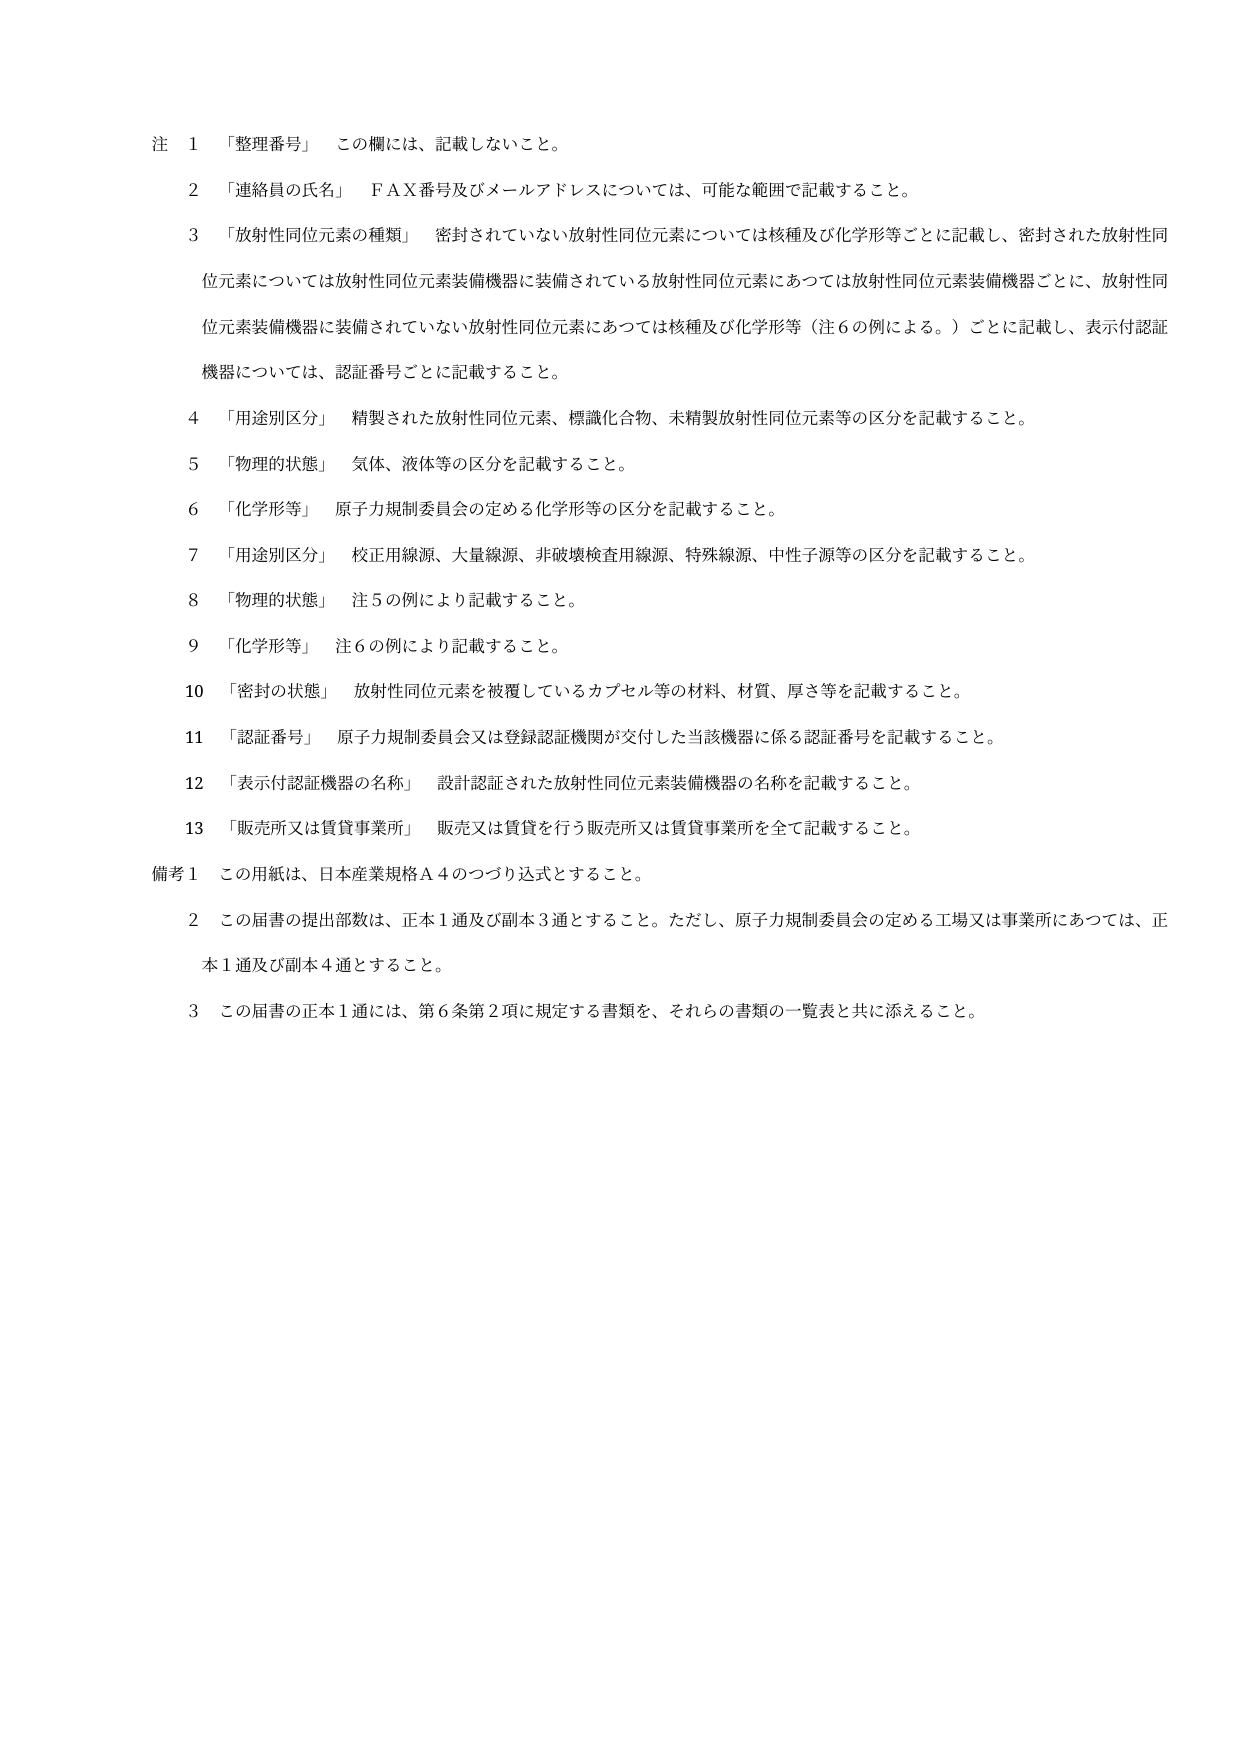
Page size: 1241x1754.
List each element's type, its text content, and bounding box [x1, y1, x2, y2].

text 注 １ 「整理番号」 この欄には、記載しないこと。 [118, 121, 1152, 166]
text ２ 「連絡員の氏名」 ＦＡＸ番号及びメールアドレスについては、可能な範囲で記載すること。 [185, 166, 1168, 212]
text 10 「密封の状態」 放射性同位元素を被覆しているカプセル等の材料、材質、厚さ等を記載すること。 [151, 668, 1168, 714]
text 13 「販売所又は賃貸事業所」 販売又は賃貸を行う販売所又は賃貸事業所を全て記載すること。 [151, 805, 1168, 851]
text 12 「表示付認証機器の名称」 設計認証された放射性同位元素装備機器の名称を記載すること。 [151, 759, 1168, 805]
text ２ この届書の提出部数は、正本１通及び副本３通とすること。ただし、原子力規制委員会の定める工場又は事業所にあつては、正本１通及び副本４通とすること。 [151, 896, 1168, 987]
text ８ 「物理的状態」 注５の例により記載すること。 [151, 577, 1168, 622]
text ６ 「化学形等」 原子力規制委員会の定める化学形等の区分を記載すること。 [151, 486, 1168, 531]
text ４ 「用途別区分」 精製された放射性同位元素、標識化合物、未精製放射性同位元素等の区分を記載すること。 [151, 394, 1168, 440]
text 備考１ この用紙は、日本産業規格Ａ４のつづり込式とすること。 [151, 851, 1168, 896]
text ３ この届書の正本１通には、第６条第２項に規定する書類を、それらの書類の一覧表と共に添えること。 [151, 987, 1168, 1033]
text ３ 「放射性同位元素の種類」 密封されていない放射性同位元素については核種及び化学形等ごとに記載し、密封された放射性同位元素については放射性同位元素装備機器に装備されている放射性同位元素にあつては放射性同位元素装備機器ごとに、放射性同位元素装備機器に装備されていない放射性同位元素にあつては核種及び化学形等（注６の例による。）ごとに記載し、表示付認証機器については、認証番号ごとに記載すること。 [151, 212, 1168, 394]
text ７ 「用途別区分」 校正用線源、大量線源、非破壊検査用線源、特殊線源、中性子源等の区分を記載すること。 [151, 531, 1168, 577]
text ９ 「化学形等」 注６の例により記載すること。 [151, 622, 1168, 668]
text ５ 「物理的状態」 気体、液体等の区分を記載すること。 [151, 440, 1168, 486]
text 11 「認証番号」 原子力規制委員会又は登録認証機関が交付した当該機器に係る認証番号を記載すること。 [151, 714, 1168, 759]
